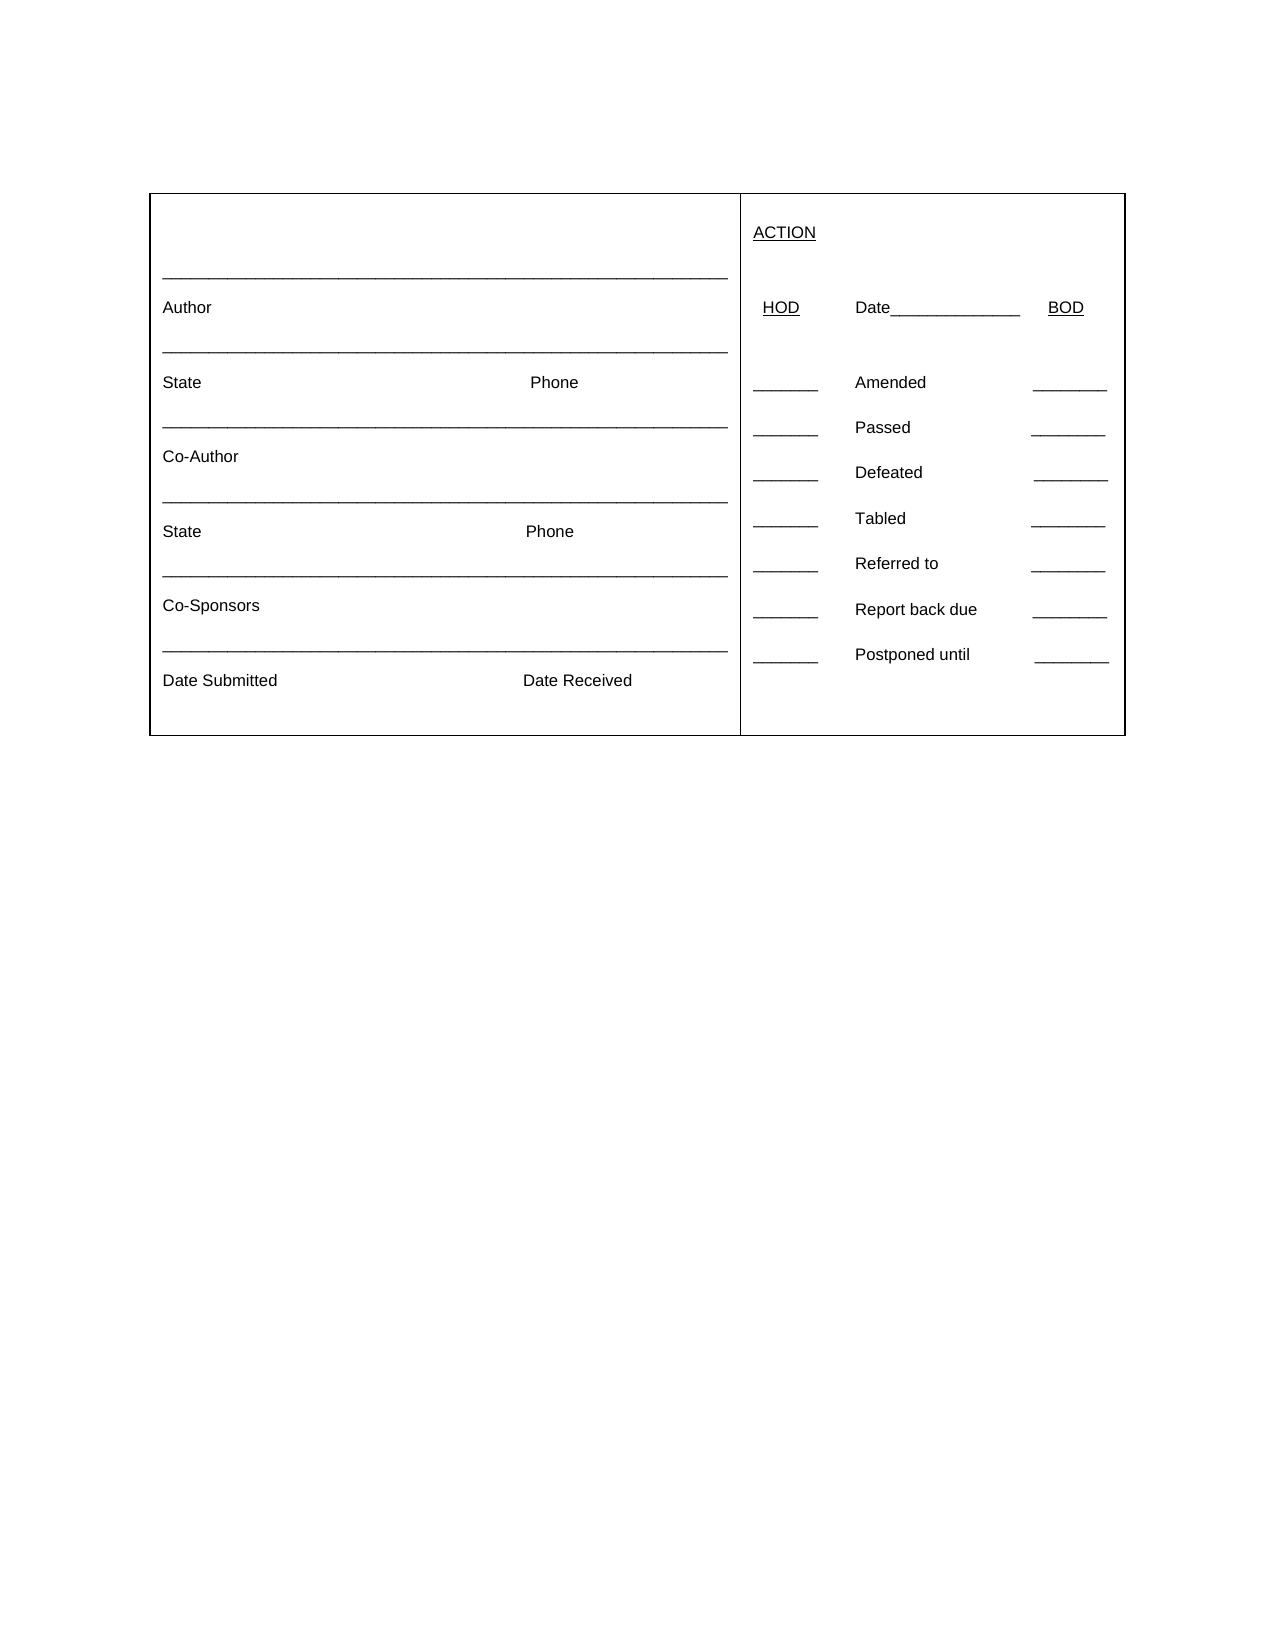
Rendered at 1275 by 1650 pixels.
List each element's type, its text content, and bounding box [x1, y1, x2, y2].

table_header ACTION HOD Date______________ BOD _______ Amended ________ _______ Passed ________ _______ Defeated ________ _______ Tabled ________ _______ Referred to ________ _______ Report back due ________ _______ Postponed until ________ [741, 194, 1124, 735]
table_header _____________________________________________________________ Author _____________________________________________________________ State Phone _____________________________________________________________ Co-Author _____________________________________________________________ State Phone _____________________________________________________________ Co-Sponsors _____________________________________________________________ Date Submitted Date Received [151, 194, 740, 735]
